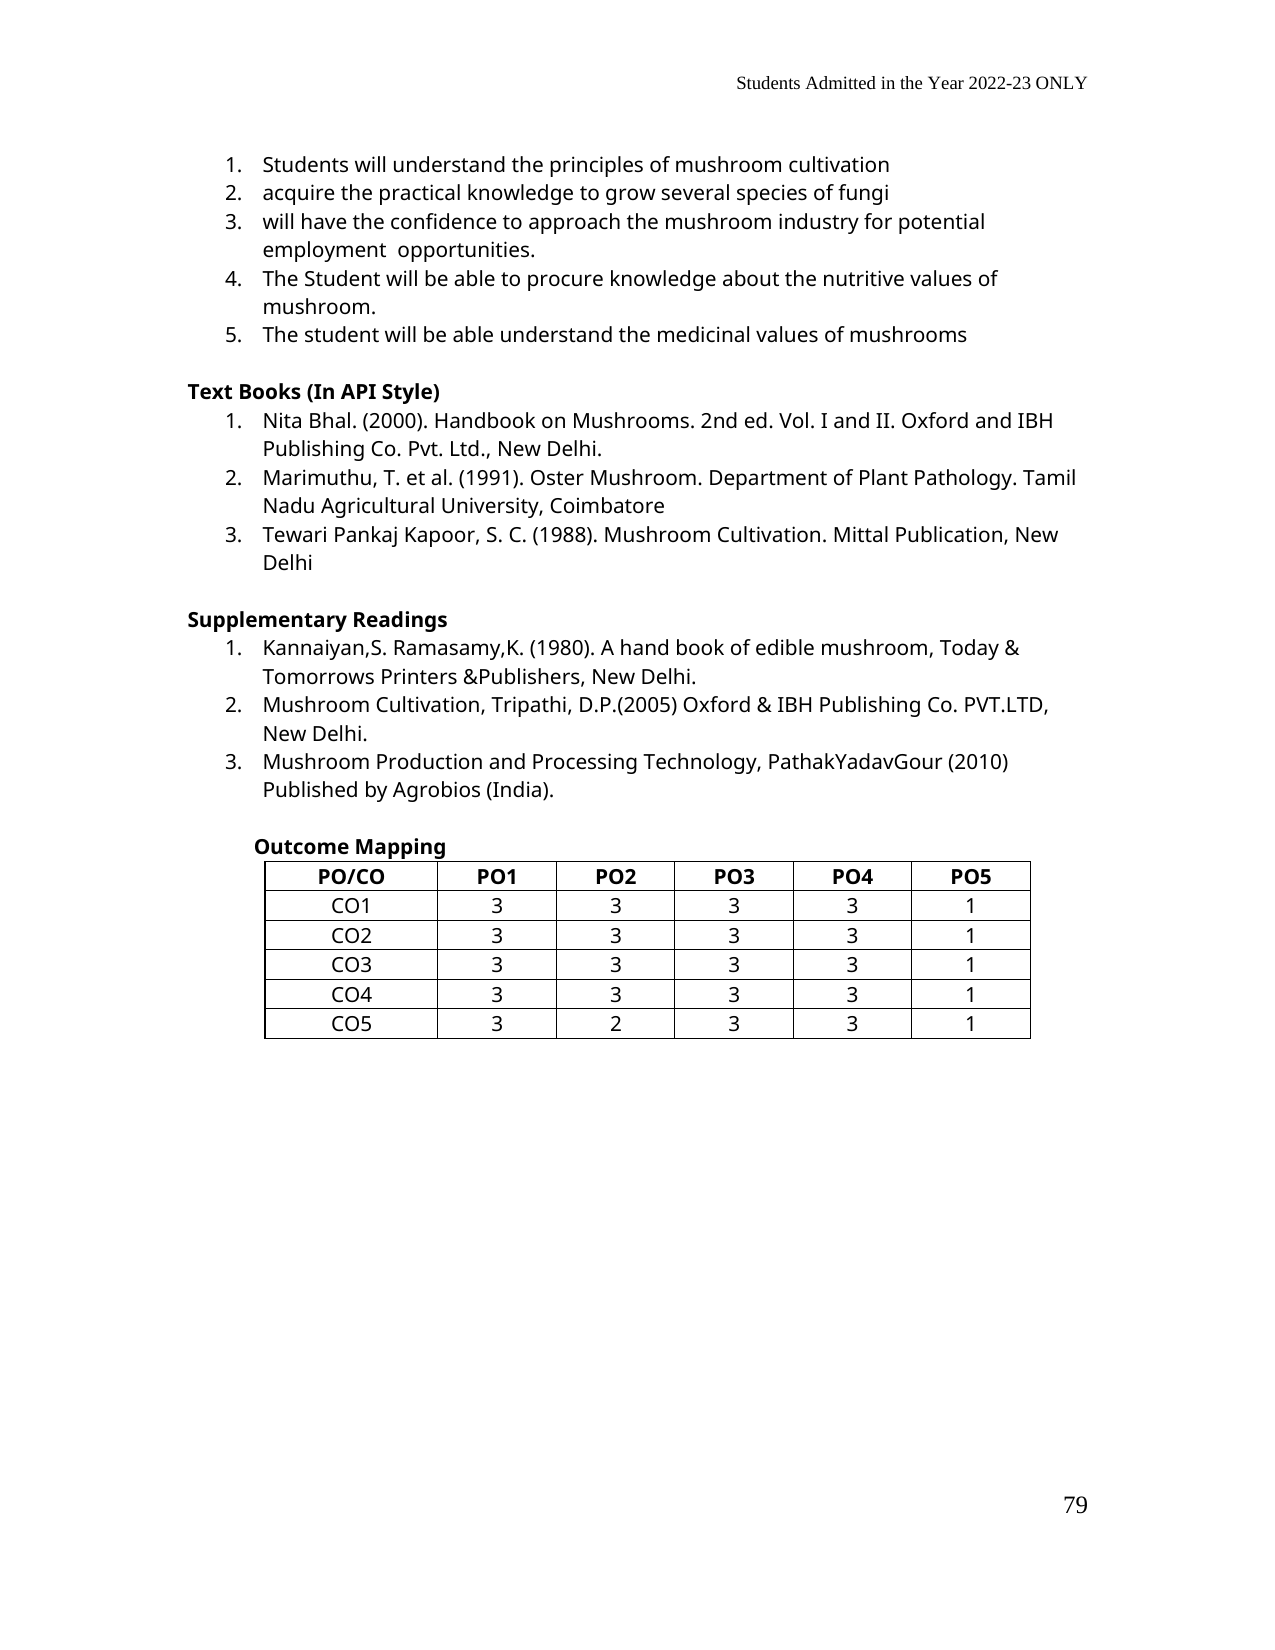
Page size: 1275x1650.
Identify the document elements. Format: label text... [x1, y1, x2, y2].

text Text Books (In API Style) [187, 377, 1088, 406]
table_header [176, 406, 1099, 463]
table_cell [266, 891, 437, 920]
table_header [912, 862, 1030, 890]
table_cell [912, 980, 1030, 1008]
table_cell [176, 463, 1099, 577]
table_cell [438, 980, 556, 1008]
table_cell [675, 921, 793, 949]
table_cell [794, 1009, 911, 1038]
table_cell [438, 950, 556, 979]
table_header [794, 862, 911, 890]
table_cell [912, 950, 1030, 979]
list Outcome Mapping [253, 832, 1088, 861]
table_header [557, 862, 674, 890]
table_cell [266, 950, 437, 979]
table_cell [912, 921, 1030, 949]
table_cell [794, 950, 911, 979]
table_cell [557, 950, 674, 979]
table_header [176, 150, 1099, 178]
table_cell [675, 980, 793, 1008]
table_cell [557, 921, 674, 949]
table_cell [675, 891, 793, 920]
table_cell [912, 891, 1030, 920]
text Supplementary Readings [187, 605, 1088, 633]
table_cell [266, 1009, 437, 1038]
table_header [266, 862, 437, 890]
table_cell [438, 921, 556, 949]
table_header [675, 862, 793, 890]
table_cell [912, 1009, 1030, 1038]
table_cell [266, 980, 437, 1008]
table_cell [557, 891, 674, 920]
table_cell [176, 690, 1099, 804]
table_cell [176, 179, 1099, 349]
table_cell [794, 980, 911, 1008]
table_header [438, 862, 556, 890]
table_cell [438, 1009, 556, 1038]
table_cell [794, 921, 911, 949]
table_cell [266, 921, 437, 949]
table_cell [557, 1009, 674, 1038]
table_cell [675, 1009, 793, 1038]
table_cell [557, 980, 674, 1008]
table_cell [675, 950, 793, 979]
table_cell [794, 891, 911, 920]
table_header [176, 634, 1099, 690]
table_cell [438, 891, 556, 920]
